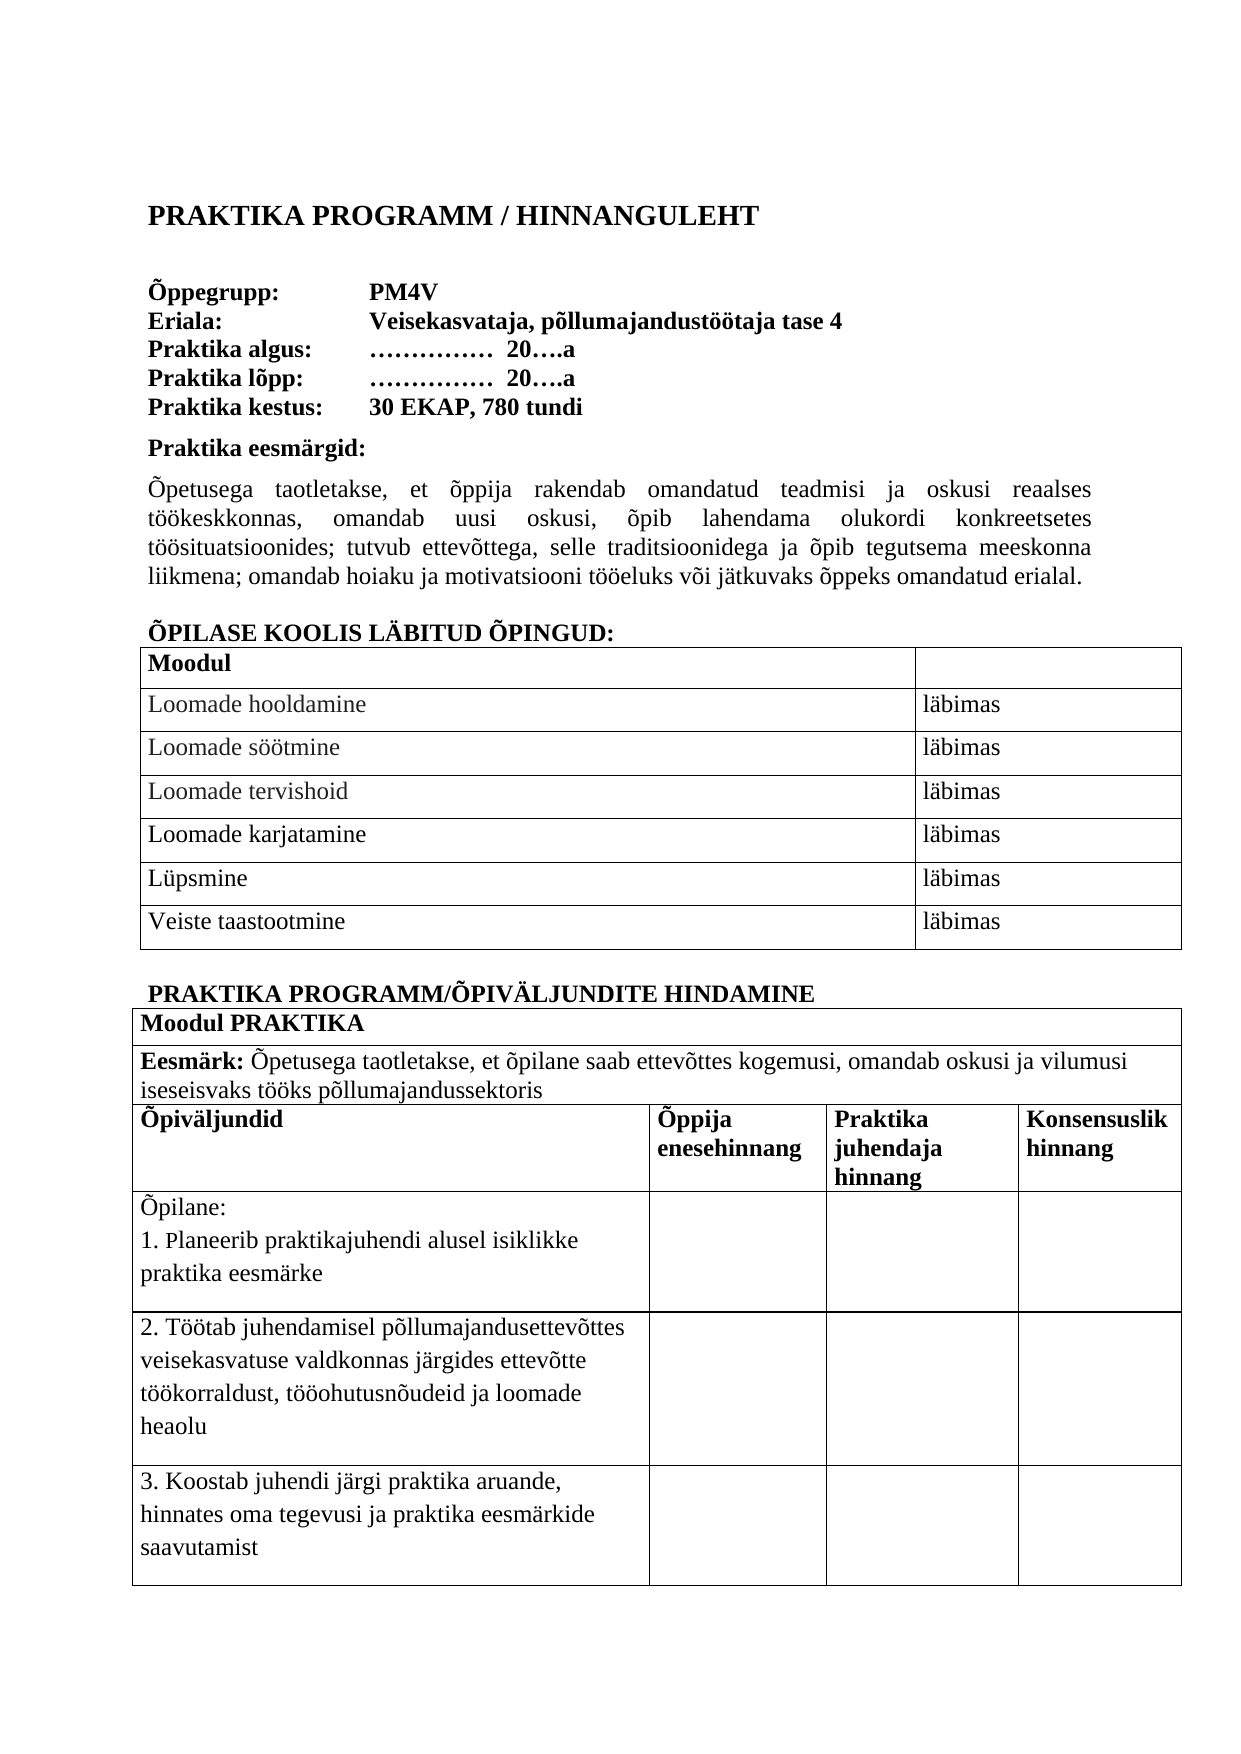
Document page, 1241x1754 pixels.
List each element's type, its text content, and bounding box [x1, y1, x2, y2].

text PRAKTIKA PROGRAMM/ÕPIVÄLJUNDITE HINDAMINE [148, 979, 1093, 1007]
table_cell Lüpsmine [141, 863, 915, 905]
table_cell Loomade tervishoid [141, 776, 915, 818]
table_cell [650, 1192, 826, 1311]
table_cell läbimas [916, 819, 1181, 862]
table_cell läbimas [916, 906, 1181, 949]
table_cell Loomade hooldamine [141, 689, 915, 731]
table_cell 2. Töötab juhendamisel põllumajandusettevõttes veisekasvatuse valdkonnas järgides ettevõtte töökorraldust, tööohutusnõudeid ja loomade heaolu [133, 1313, 649, 1465]
text Praktika kestus: 30 EKAP, 780 tundi [148, 392, 1093, 421]
text Eriala: Veisekasvataja, põllumajandustöötaja tase 4 [148, 306, 1093, 334]
table_cell Veiste taastootmine [141, 906, 915, 949]
table_cell [1019, 1313, 1181, 1465]
text Praktika lõpp: …………… 20….a [148, 363, 1093, 392]
table_cell Loomade karjatamine [141, 819, 915, 862]
table_header Moodul PRAKTIKA [133, 1009, 1181, 1045]
table_cell [1019, 1192, 1181, 1311]
text Praktika algus: …………… 20….a [148, 334, 1093, 363]
text Praktika eesmärgid: [148, 433, 1093, 462]
table_header Moodul [141, 648, 915, 688]
text ÕPILASE KOOLIS LÄBITUD ÕPINGUD: [148, 618, 1093, 647]
table_cell Loomade söötmine [141, 732, 915, 775]
table_cell [1019, 1466, 1181, 1585]
table_cell Õpilane: 1. Planeerib praktikajuhendi alusel isiklikke praktika eesmärke [133, 1192, 649, 1311]
table_cell läbimas [916, 776, 1181, 818]
table_cell [827, 1192, 1018, 1311]
table_cell [650, 1313, 826, 1465]
table_cell Õpiväljundid [133, 1105, 649, 1191]
table_cell Konsensuslik hinnang [1019, 1105, 1181, 1191]
table_cell läbimas [916, 732, 1181, 775]
table_cell [650, 1466, 826, 1585]
table_cell [827, 1313, 1018, 1465]
table_cell Õppija enesehinnang [650, 1105, 826, 1191]
text PRAKTIKA PROGRAMM / HINNANGULEHT [148, 198, 1093, 231]
table_cell 3. Koostab juhendi järgi praktika aruande, hinnates oma tegevusi ja praktika eesmärkide saavutamist [133, 1466, 649, 1585]
table_cell läbimas [916, 689, 1181, 731]
table_header [916, 648, 1181, 688]
table_cell Praktika juhendaja hinnang [827, 1105, 1018, 1191]
table_cell [827, 1466, 1018, 1585]
text Õppegrupp: PM4V [148, 277, 1093, 306]
table_cell Eesmärk: Õpetusega taotletakse, et õpilane saab ettevõttes kogemusi, omandab oskusi ja vilumusi iseseisvaks tööks põllumajandussektoris [133, 1046, 1181, 1103]
text Õpetusega taotletakse, et õppija rakendab omandatud teadmisi ja oskusi reaalses töökeskkonnas, omandab uusi oskusi, õpib lahendama olukordi konkreetsetes töösituatsioonides; tutvub ettevõttega, selle traditsioonidega ja õpib tegutsema meeskonna liikmena; omandab hoiaku ja motivatsiooni tööeluks või jätkuvaks õppeks omandatud erialal. [148, 474, 1093, 589]
table_cell läbimas [916, 863, 1181, 905]
